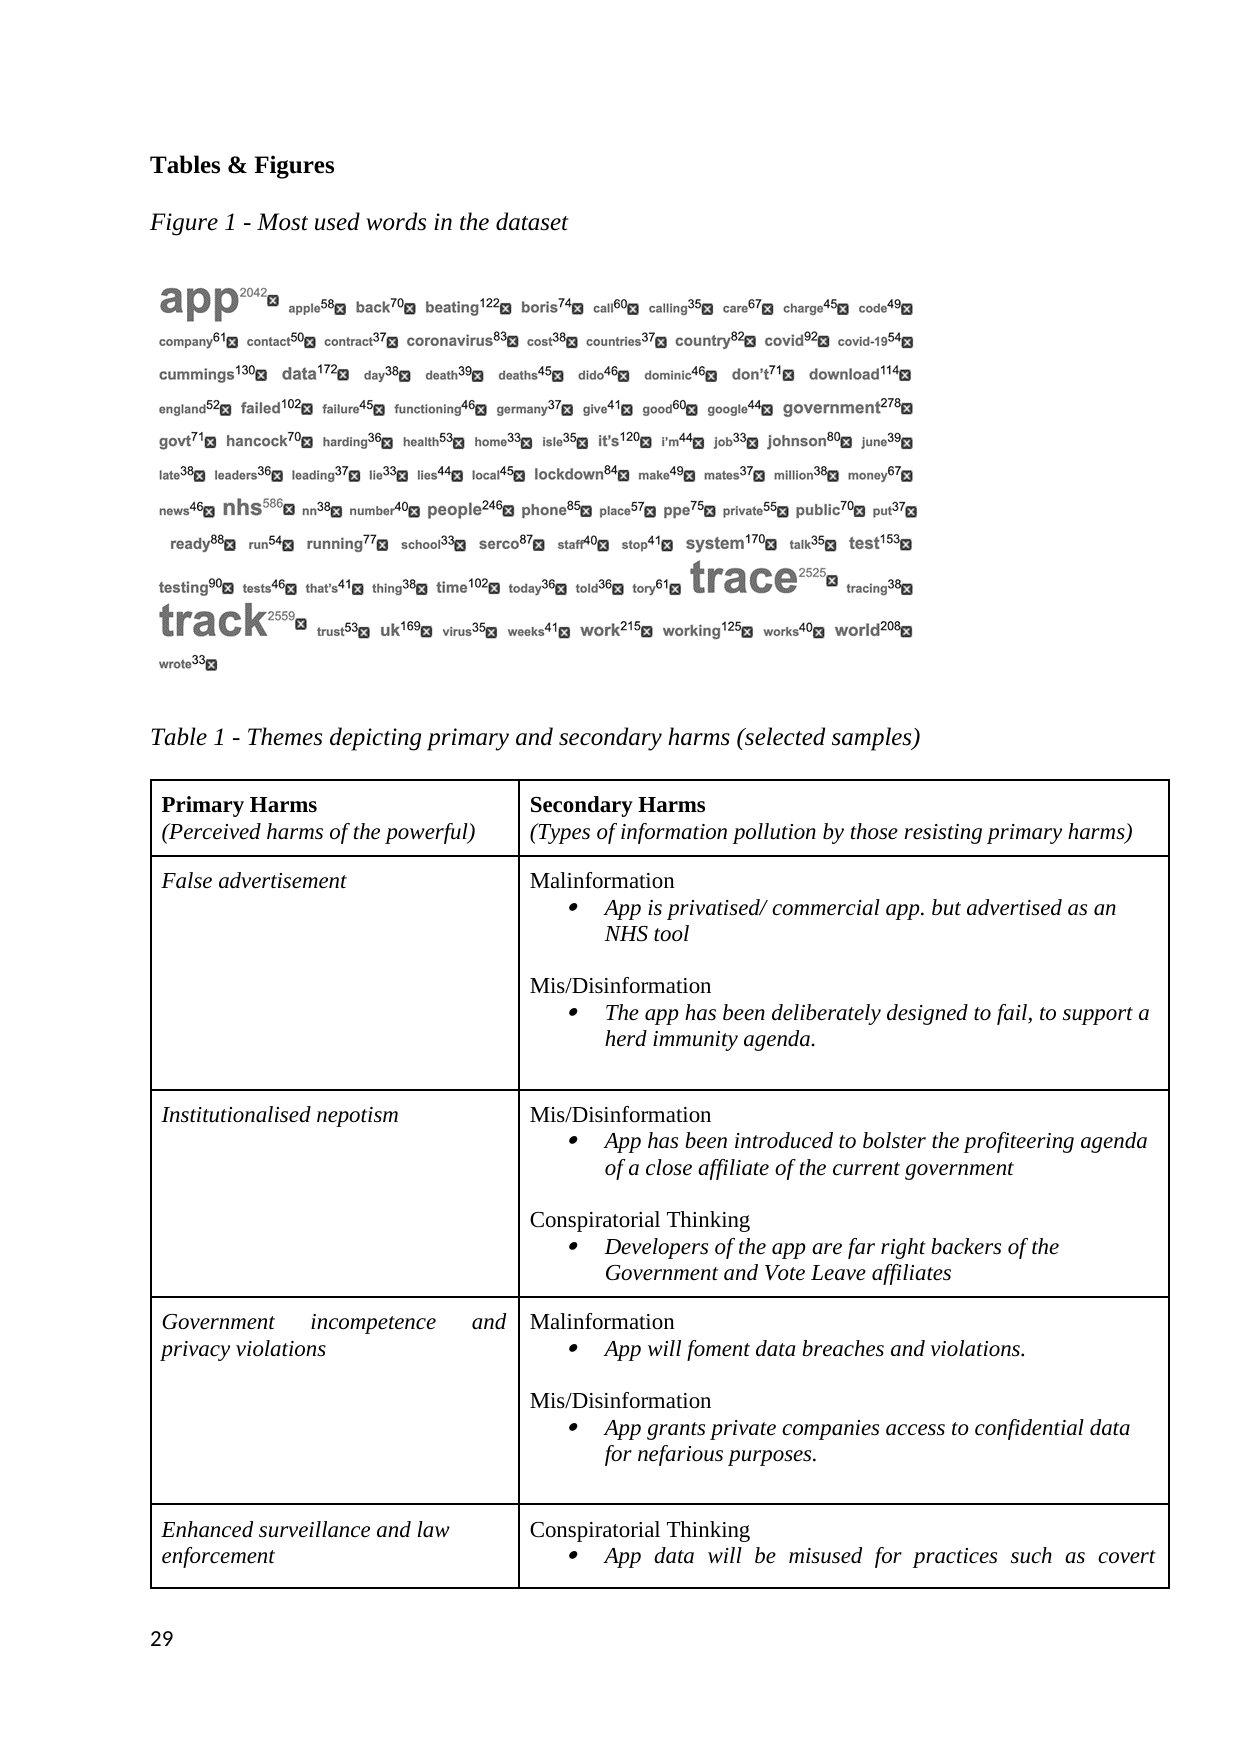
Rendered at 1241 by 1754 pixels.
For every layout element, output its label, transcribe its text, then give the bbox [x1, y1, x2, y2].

text Tables & Figures [150, 150, 1090, 179]
table_cell False advertisement [152, 857, 518, 1088]
table_cell Institutionalised nepotism [152, 1091, 518, 1296]
table_header Primary Harms (Perceived harms of the powerful) [152, 781, 518, 855]
table_cell Mis/Disinformation App has been introduced to bolster the profiteering agenda of a close affiliate of the current government Conspiratorial Thinking Developers of the app are far right backers of the Government and Vote Leave affiliates [520, 1091, 1168, 1296]
table_cell Malinformation App is privatised/ commercial app. but advertised as an NHS tool Mis/Disinformation The app has been deliberately designed to fail, to support a herd immunity agenda. [520, 857, 1168, 1088]
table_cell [152, 1505, 518, 1587]
picture [136, 265, 931, 694]
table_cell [520, 1505, 1168, 1587]
table_cell Government incompetence and privacy violations [152, 1298, 518, 1503]
table_header Secondary Harms (Types of information pollution by those resisting primary harms) [520, 781, 1168, 855]
text Figure 1 - Most used words in the dataset [150, 207, 1090, 236]
table_cell Malinformation App will foment data breaches and violations. Mis/Disinformation App grants private companies access to confidential data for nefarious purposes. [520, 1298, 1168, 1503]
text Table 1 - Themes depicting primary and secondary harms (selected samples) [150, 722, 1090, 750]
